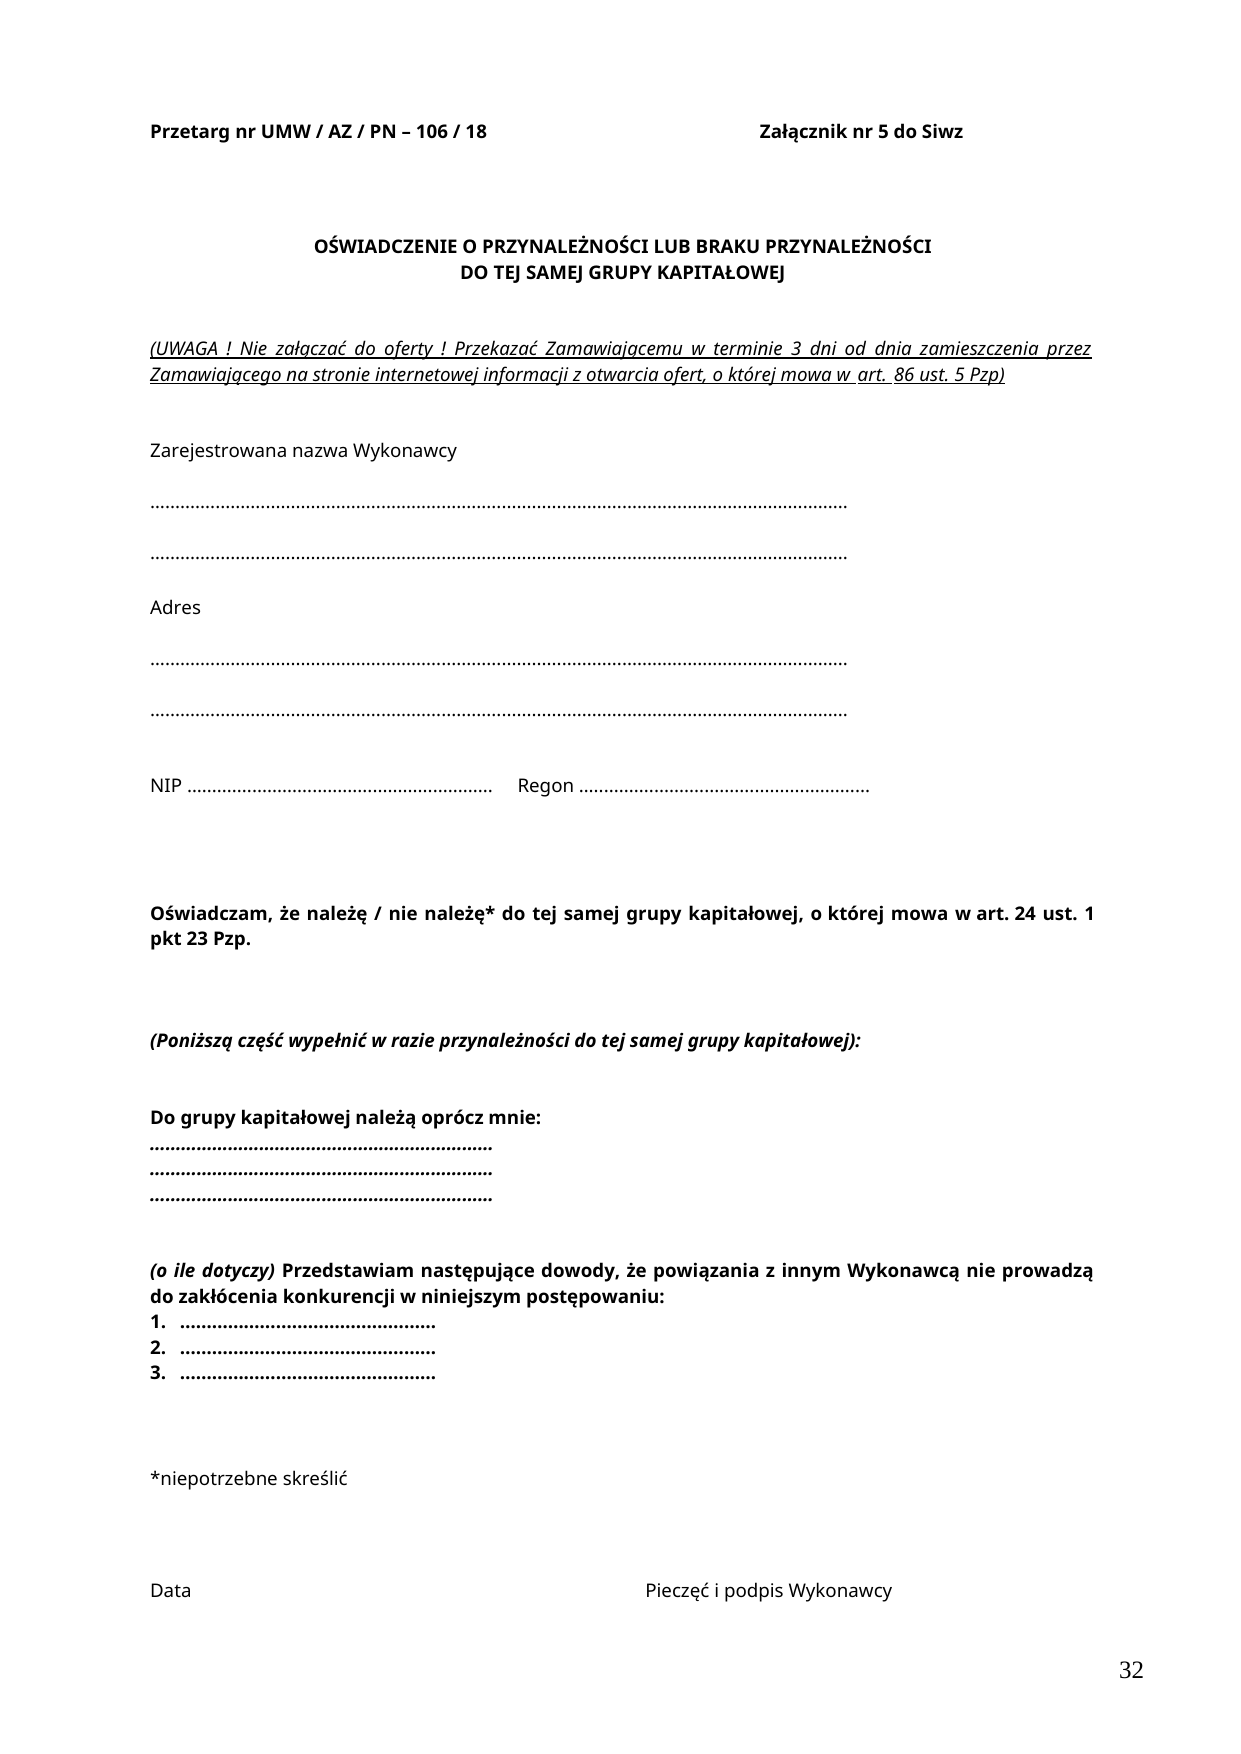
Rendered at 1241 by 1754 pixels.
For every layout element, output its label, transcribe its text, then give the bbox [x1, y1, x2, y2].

text (o ile dotyczy) Przedstawiam następujące dowody, że powiązania z innym Wykonawcą nie prowadzą do zakłócenia konkurencji w niniejszym postępowaniu: [150, 1257, 1095, 1308]
text …........................................................................................................................................ [150, 489, 1095, 514]
text ………………………………………………………… [150, 1130, 1095, 1155]
text *niepotrzebne skreślić [150, 1466, 1095, 1491]
text Oświadczam, że należę / nie należę* do tej samej grupy kapitałowej, o której mowa w art. 24 ust. 1 pkt 23 Pzp. [150, 900, 1095, 951]
text (UWAGA ! Nie załączać do oferty ! Przekazać Zamawiającemu w terminie 3 dni od dnia zamieszczenia przez Zamawiającego na stronie internetowej informacji z otwarcia ofert, o której mowa w art. 86 ust. 5 Pzp) [150, 336, 1095, 387]
list ………………………………………… [150, 1359, 1095, 1385]
text Adres [150, 594, 1095, 619]
text DO TEJ SAMEJ GRUPY KAPITAŁOWEJ [150, 259, 1095, 284]
text Przetarg nr UMW / AZ / PN – 106 / 18 Załącznik nr 5 do Siwz [150, 118, 1095, 144]
text ………………………………………………………… [150, 1155, 1095, 1181]
text NIP ….......................................................... Regon …....................................................... [150, 773, 1095, 798]
list ………………………………………… [150, 1334, 1095, 1359]
text Zarejestrowana nazwa Wykonawcy [150, 438, 1095, 463]
text Do grupy kapitałowej należą oprócz mnie: [150, 1104, 1095, 1130]
text …........................................................................................................................................ [150, 540, 1095, 565]
list ………………………………………… [150, 1308, 1095, 1334]
text …........................................................................................................................................ [150, 696, 1095, 722]
text Data Pieczęć i podpis Wykonawcy [150, 1577, 1095, 1603]
text (Poniższą część wypełnić w razie przynależności do tej samej grupy kapitałowej): [150, 1028, 1095, 1053]
text ………………………………………………………… [150, 1181, 1095, 1206]
text …........................................................................................................................................ [150, 645, 1095, 671]
text OŚWIADCZENIE O PRZYNALEŻNOŚCI LUB BRAKU PRZYNALEŻNOŚCI [150, 233, 1095, 259]
